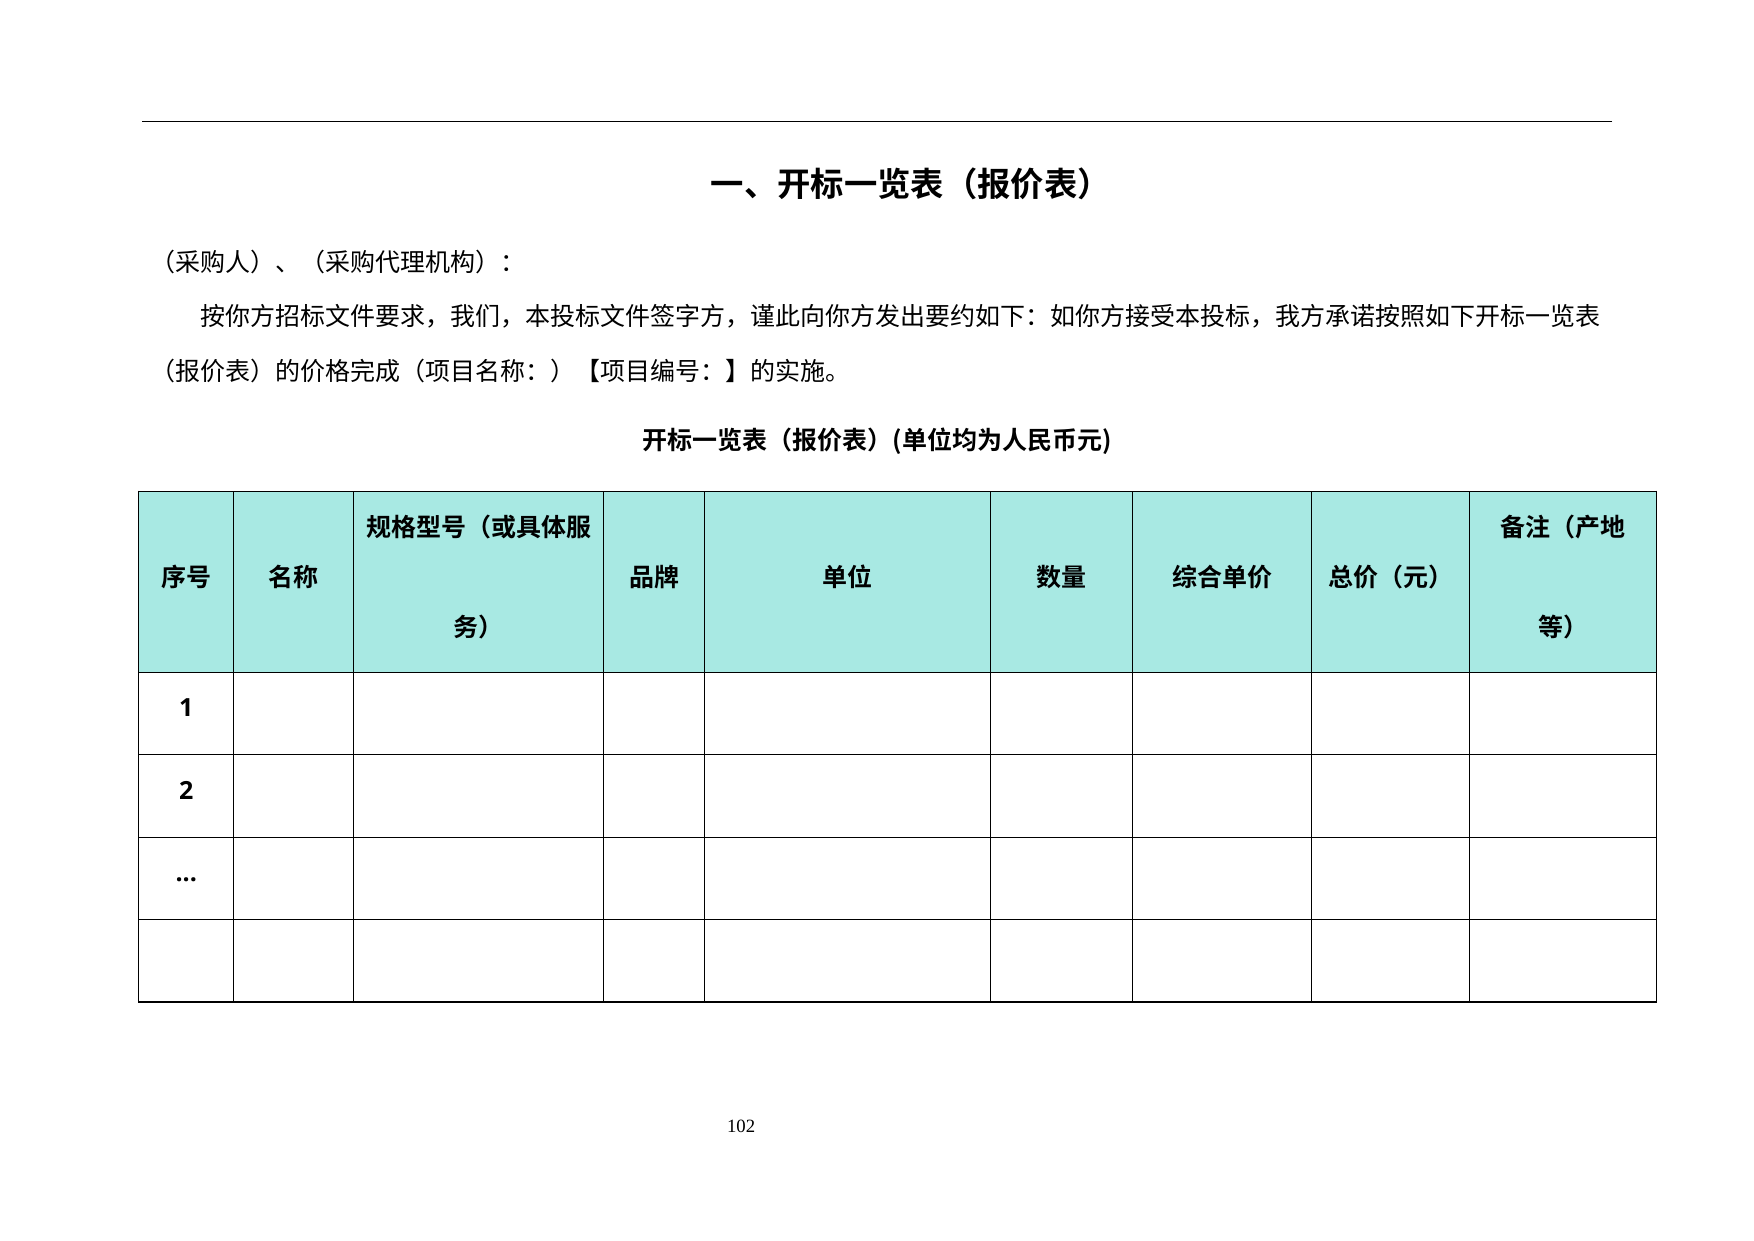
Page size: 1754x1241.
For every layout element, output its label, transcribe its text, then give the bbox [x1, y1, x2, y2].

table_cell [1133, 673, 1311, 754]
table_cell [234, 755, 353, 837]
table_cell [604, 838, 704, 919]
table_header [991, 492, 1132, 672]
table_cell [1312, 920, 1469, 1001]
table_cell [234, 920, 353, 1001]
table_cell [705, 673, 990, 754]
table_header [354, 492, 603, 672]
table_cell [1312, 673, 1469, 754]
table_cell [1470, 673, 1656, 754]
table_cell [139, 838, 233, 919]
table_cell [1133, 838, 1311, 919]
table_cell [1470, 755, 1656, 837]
text （采购人）、（采购代理机构）： [150, 242, 1604, 278]
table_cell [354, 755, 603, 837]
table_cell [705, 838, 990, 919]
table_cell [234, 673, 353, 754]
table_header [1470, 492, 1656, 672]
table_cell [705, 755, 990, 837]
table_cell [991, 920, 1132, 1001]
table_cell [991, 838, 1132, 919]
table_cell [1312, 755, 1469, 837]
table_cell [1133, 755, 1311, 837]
text 开标一览表（报价表）(单位均为人民币元) [150, 405, 1604, 472]
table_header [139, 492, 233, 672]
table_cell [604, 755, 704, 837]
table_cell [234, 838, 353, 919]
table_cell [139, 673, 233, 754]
text 一、开标一览表（报价表） [150, 157, 1604, 206]
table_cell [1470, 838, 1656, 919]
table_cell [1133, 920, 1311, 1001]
text 按你方招标文件要求，我们，本投标文件签字方，谨此向你方发出要约如下：如你方接受本投标，我方承诺按照如下开标一览表（报价表）的价格完成（项目名称：）【项目编号：】的实施。 [150, 297, 1604, 387]
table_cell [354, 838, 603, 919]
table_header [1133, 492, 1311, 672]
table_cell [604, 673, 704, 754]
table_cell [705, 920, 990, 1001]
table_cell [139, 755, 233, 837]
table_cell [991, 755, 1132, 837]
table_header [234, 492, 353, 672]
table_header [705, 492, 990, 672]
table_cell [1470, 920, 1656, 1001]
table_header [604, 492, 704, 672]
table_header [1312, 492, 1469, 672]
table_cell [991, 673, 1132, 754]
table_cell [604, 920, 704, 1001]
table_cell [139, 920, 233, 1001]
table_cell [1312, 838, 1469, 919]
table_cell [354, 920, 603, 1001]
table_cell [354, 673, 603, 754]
